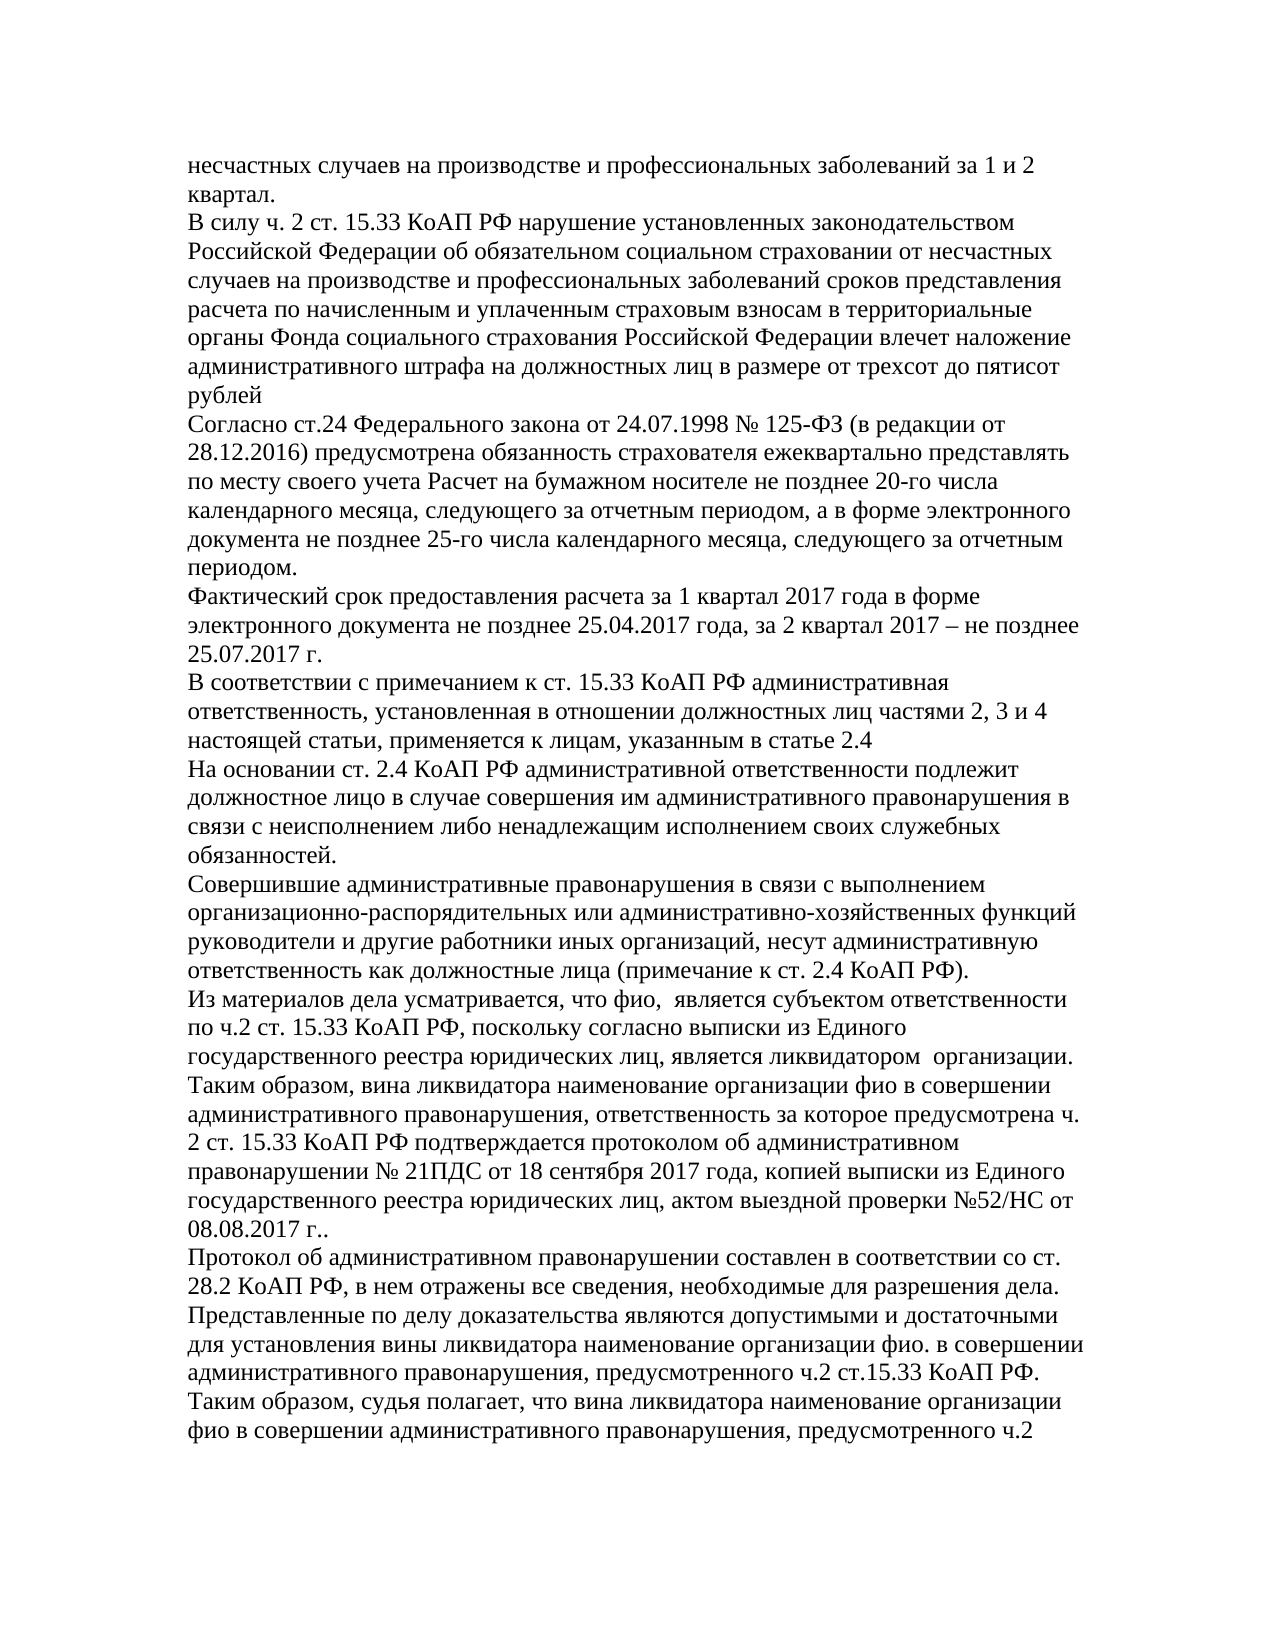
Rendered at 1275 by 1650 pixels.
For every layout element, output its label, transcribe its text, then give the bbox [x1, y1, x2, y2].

text Таким образом, вина ликвидатора наименование организации фио в совершении административного правонарушения, ответственность за которое предусмотрена ч. 2 ст. 15.33 КоАП РФ подтверждается протоколом об административном правонарушении № 21ПДС от 18 сентября 2017 года, копией выписки из Единого государственного реестра юридических лиц, актом выездной проверки №52/НС от 08.08.2017 г.. [187, 1070, 1087, 1242]
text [187, 150, 1087, 207]
text В силу ч. 2 ст. 15.33 КоАП РФ нарушение установленных законодательством Российской Федерации об обязательном социальном страховании от несчастных случаев на производстве и профессиональных заболеваний сроков представления расчета по начисленным и уплаченным страховым взносам в территориальные органы Фонда социального страхования Российской Федерации влечет наложение административного штрафа на должностных лиц в размере от трехсот до пятисот рублей [187, 207, 1087, 409]
text Фактический срок предоставления расчета за 1 квартал 2017 года в форме электронного документа не позднее 25.04.2017 года, за 2 квартал 2017 – не позднее 25.07.2017 г. [187, 581, 1087, 667]
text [187, 1386, 1087, 1444]
text Представленные по делу доказательства являются допустимыми и достаточными для установления вины ликвидатора наименование организации фио. в совершении административного правонарушения, предусмотренного ч.2 ст.15.33 КоАП РФ. [187, 1300, 1087, 1386]
text Протокол об административном правонарушении составлен в соответствии со ст. 28.2 КоАП РФ, в нем отражены все сведения, необходимые для разрешения дела. [187, 1242, 1087, 1300]
text В соответствии с примечанием к ст. 15.33 КоАП РФ административная ответственность, установленная в отношении должностных лиц частями 2, 3 и 4 настоящей статьи, применяется к лицам, указанным в статье 2.4 [187, 667, 1087, 754]
text Согласно ст.24 Федерального закона от 24.07.1998 № 125-ФЗ (в редакции от 28.12.2016) предусмотрена обязанность страхователя ежеквартально представлять по месту своего учета Расчет на бумажном носителе не позднее 20-го числа календарного месяца, следующего за отчетным периодом, а в форме электронного документа не позднее 25-го числа календарного месяца, следующего за отчетным периодом. [187, 409, 1087, 581]
text Из материалов дела усматривается, что фио, является субъектом ответственности по ч.2 ст. 15.33 КоАП РФ, поскольку согласно выписки из Единого государственного реестра юридических лиц, является ликвидатором организации. [187, 984, 1087, 1070]
text На основании ст. 2.4 КоАП РФ административной ответственности подлежит должностное лицо в случае совершения им административного правонарушения в связи с неисполнением либо ненадлежащим исполнением своих служебных обязанностей. [187, 754, 1087, 869]
text Совершившие административные правонарушения в связи с выполнением организационно-распорядительных или административно-хозяйственных функций руководители и другие работники иных организаций, несут административную ответственность как должностные лица (примечание к ст. 2.4 КоАП РФ). [187, 869, 1087, 984]
